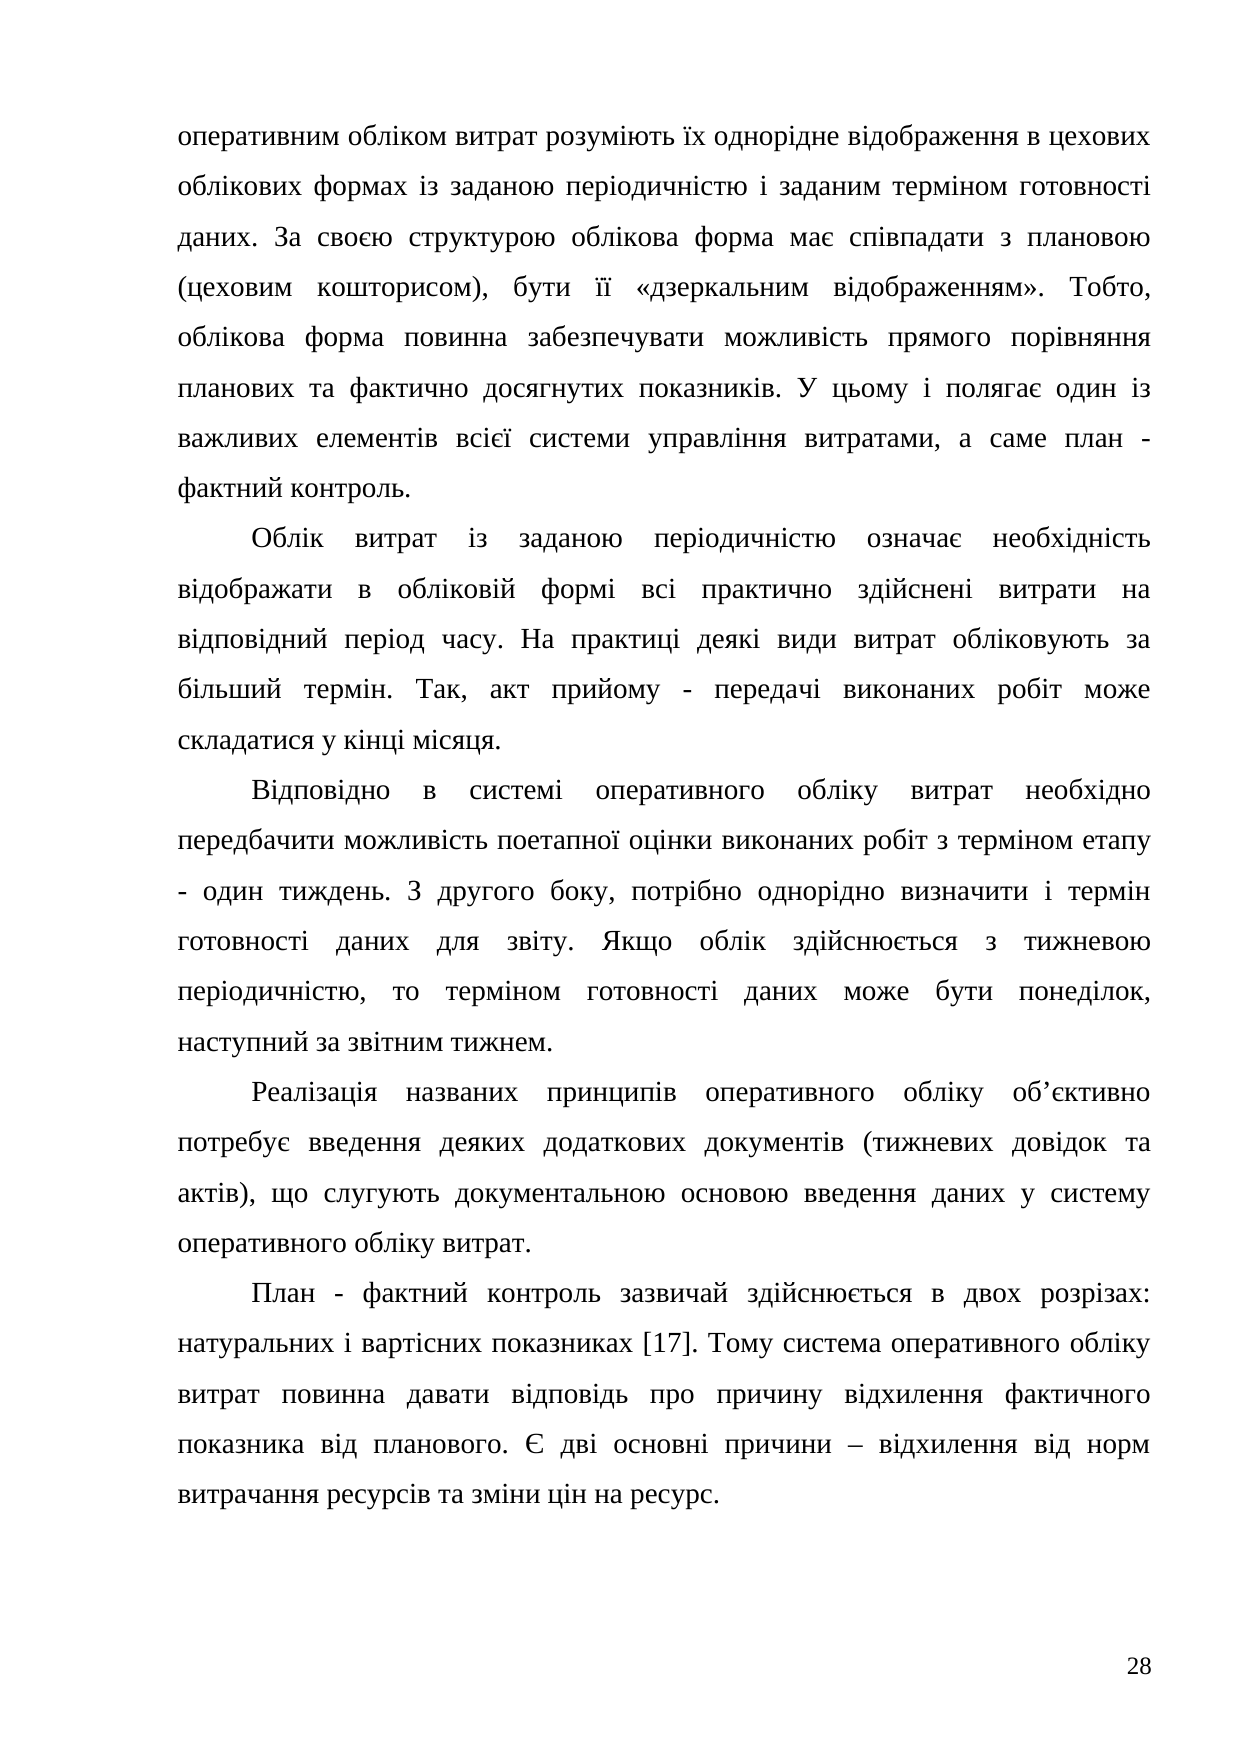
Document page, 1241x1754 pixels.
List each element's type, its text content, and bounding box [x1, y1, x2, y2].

text Реалізація названих принципів оперативного обліку об’єктивно потребує введення деяких додаткових документів (тижневих довідок та актів), що слугують документальною основою введення даних у систему оперативного обліку витрат. [177, 1074, 1152, 1258]
text Облік витрат із заданою періодичністю означає необхідність відображати в обліковій формі всі практично здійснені витрати на відповідний період часу. На практиці деякі види витрат обліковують за більший термін. Так, акт прийому - передачі виконаних робіт може складатися у кінці місяця. [177, 521, 1152, 755]
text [177, 118, 1152, 504]
text Відповідно в системі оперативного обліку витрат необхідно передбачити можливість поетапної оцінки виконаних робіт з терміном етапу - один тиждень. З другого боку, потрібно однорідно визначити і термін готовності даних для звіту. Якщо облік здійснюється з тижневою періодичністю, то терміном готовності даних може бути понеділок, наступний за звітним тижнем. [177, 772, 1152, 1057]
text План - фактний контроль зазвичай здійснюється в двох розрізах: натуральних і вартісних показниках [17]. Тому система оперативного обліку витрат повинна давати відповідь про причину відхилення фактичного показника від планового. Є дві основні причини – відхилення від норм витрачання ресурсів та зміни цін на ресурс. [177, 1275, 1152, 1510]
